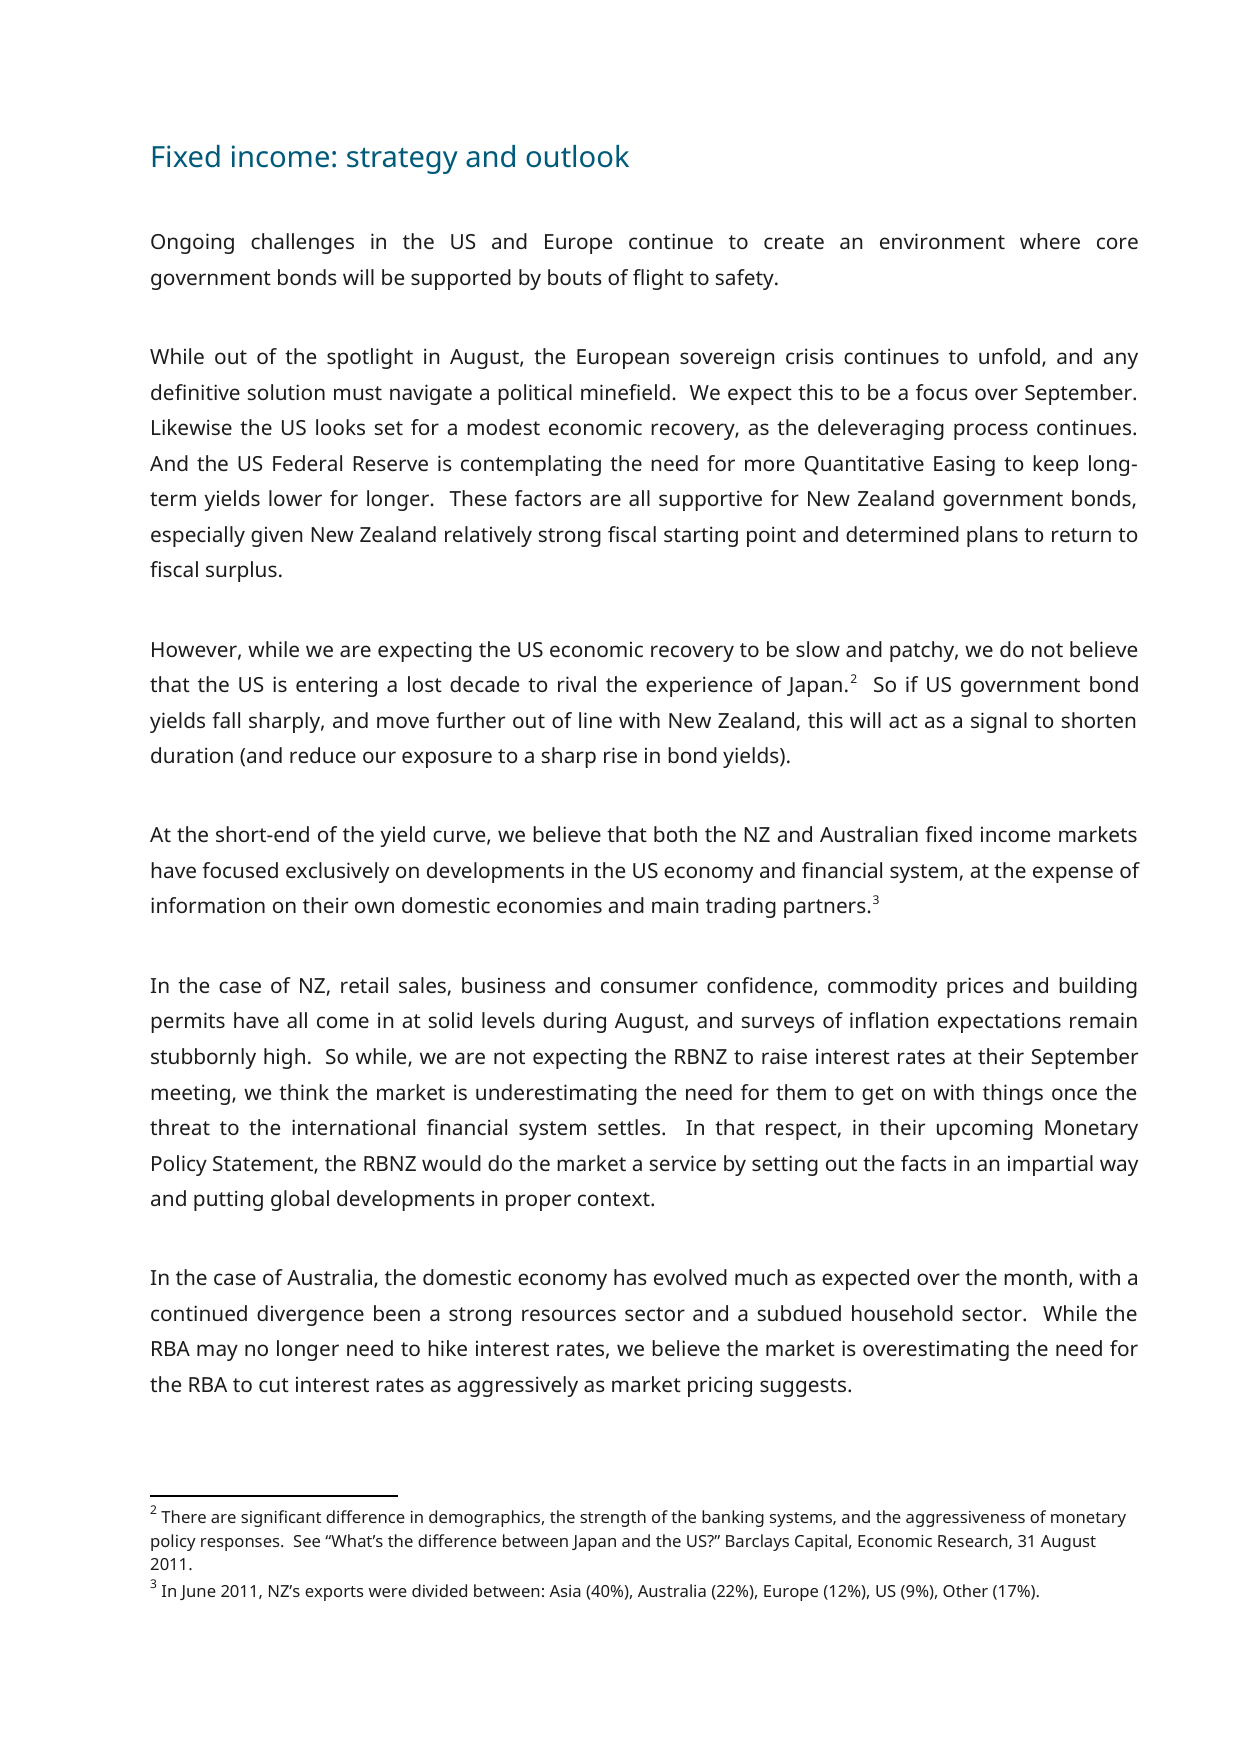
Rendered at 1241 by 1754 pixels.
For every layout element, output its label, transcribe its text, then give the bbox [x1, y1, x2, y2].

list In the case of Australia, the domestic economy has evolved much as expected over the month, with a continued divergence been a strong resources sector and a subdued household sector. While the RBA may no longer need to hike interest rates, we believe the market is overestimating the need for the RBA to cut interest rates as aggressively as market pricing suggests. [150, 1263, 1140, 1398]
list At the short-end of the yield curve, we believe that both the NZ and Australian fixed income markets have focused exclusively on developments in the US economy and financial system, at the expense of information on their own domestic economies and main trading partners. [150, 821, 1140, 920]
list However, while we are expecting the US economic recovery to be slow and patchy, we do not believe that the US is entering a lost decade to rival the experience of Japan. So if US government bond yields fall sharply, and move further out of line with New Zealand, this will act as a signal to shorten duration (and reduce our exposure to a sharp rise in bond yields). [150, 635, 1140, 770]
list While out of the spotlight in August, the European sovereign crisis continues to unfold, and any definitive solution must navigate a political minefield. We expect this to be a focus over September. Likewise the US looks set for a modest economic recovery, as the deleveraging process continues. And the US Federal Reserve is contemplating the need for more Quantitative Easing to keep long-term yields lower for longer. These factors are all supportive for New Zealand government bonds, especially given New Zealand relatively strong fiscal starting point and determined plans to return to fiscal surplus. [150, 342, 1140, 584]
list Ongoing challenges in the US and Europe continue to create an environment where core government bonds will be supported by bouts of flight to safety. [150, 227, 1140, 291]
list In the case of NZ, retail sales, business and consumer confidence, commodity prices and building permits have all come in at solid levels during August, and surveys of inflation expectations remain stubbornly high. So while, we are not expecting the RBNZ to raise interest rates at their September meeting, we think the market is underestimating the need for them to get on with things once the threat to the international financial system settles. In that respect, in their upcoming Monetary Policy Statement, the RBNZ would do the market a service by setting out the facts in an impartial way and putting global developments in proper context. [150, 971, 1140, 1213]
subtitle Fixed income: strategy and outlook [150, 136, 1140, 176]
